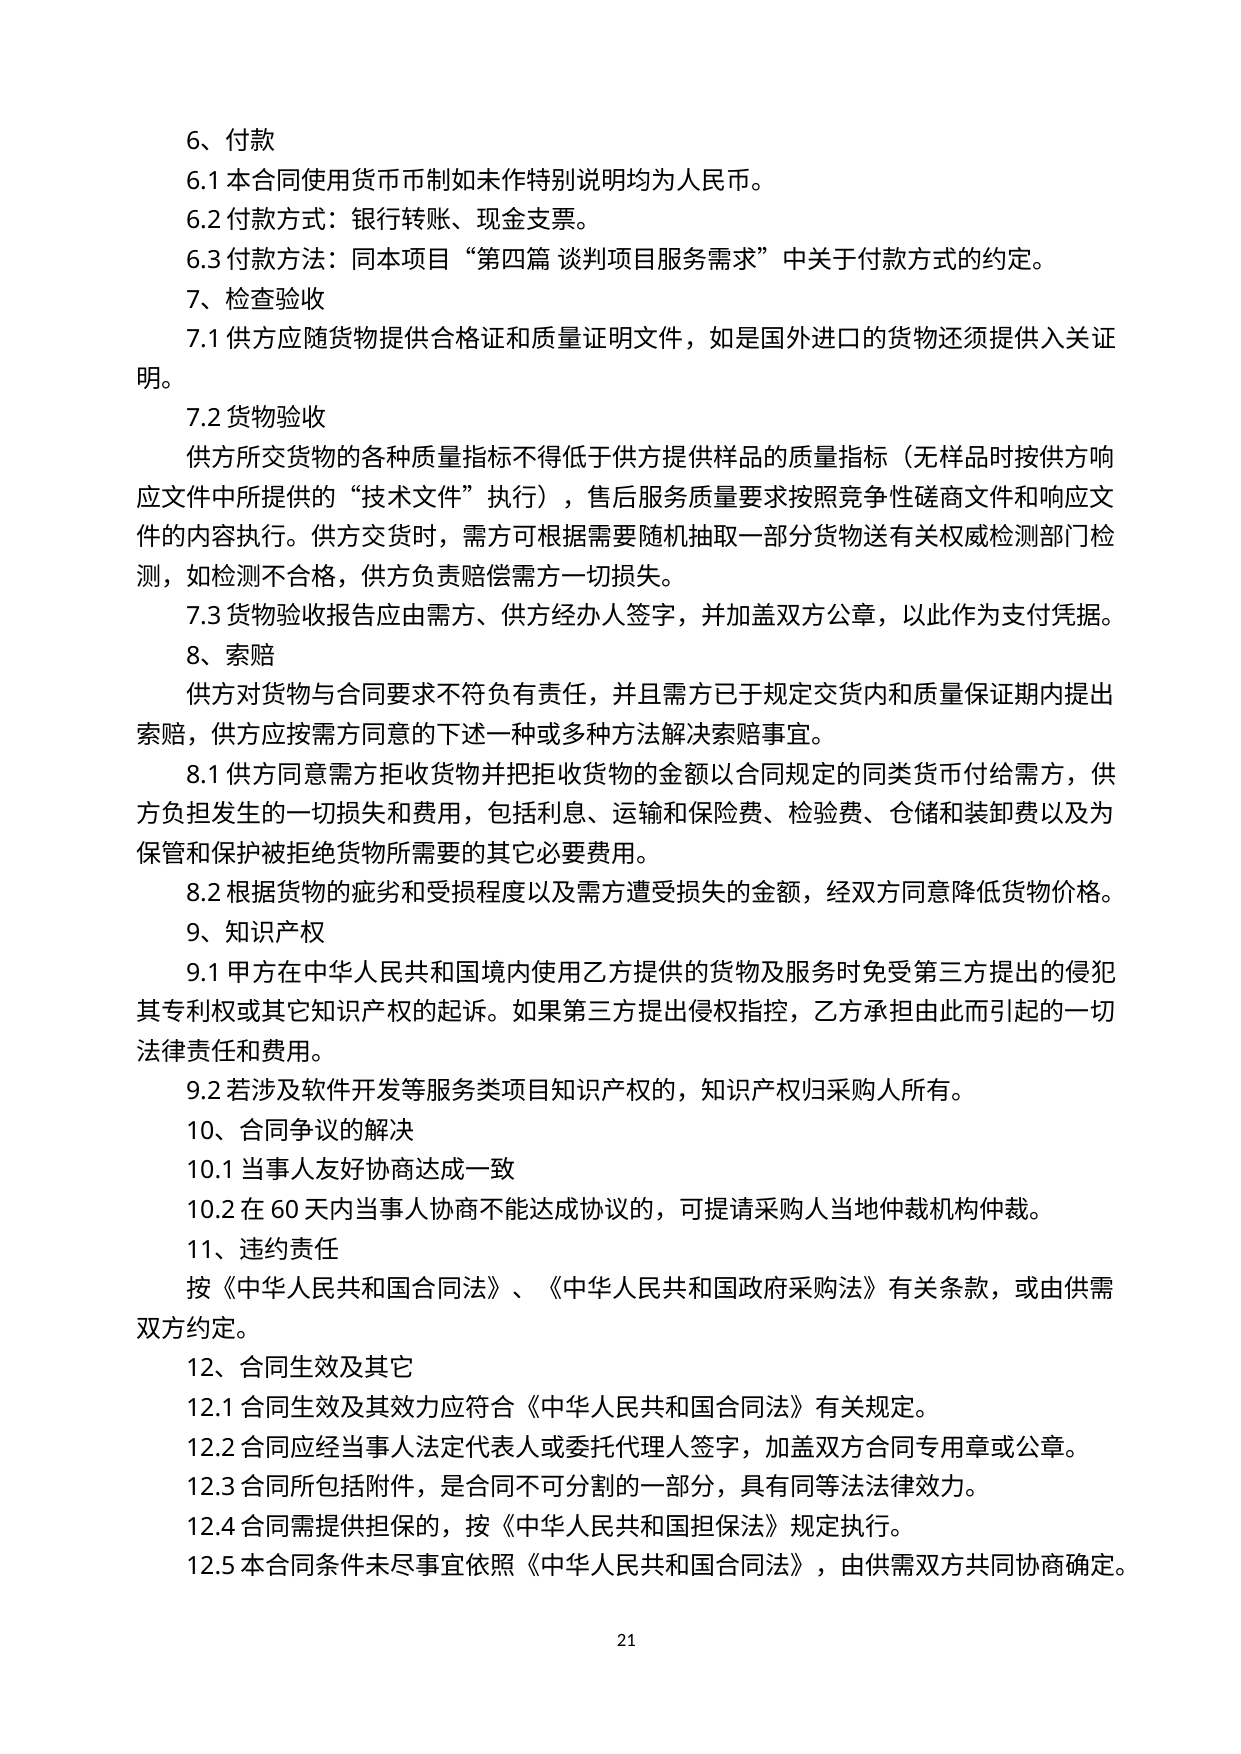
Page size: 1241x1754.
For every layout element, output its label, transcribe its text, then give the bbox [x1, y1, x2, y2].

text 12.1合同生效及其效力应符合《中华人民共和国合同法》有关规定。 [136, 1385, 1116, 1424]
text 12.5本合同条件未尽事宜依照《中华人民共和国合同法》，由供需双方共同协商确定。 [136, 1543, 1116, 1583]
text 按《中华人民共和国合同法》、《中华人民共和国政府采购法》有关条款，或由供需双方约定。 [136, 1266, 1116, 1345]
text 供方对货物与合同要求不符负有责任，并且需方已于规定交货内和质量保证期内提出索赔，供方应按需方同意的下述一种或多种方法解决索赔事宜。 [136, 672, 1116, 751]
text 10.2在60天内当事人协商不能达成协议的，可提请采购人当地仲裁机构仲裁。 [136, 1187, 1116, 1226]
text 10.1当事人友好协商达成一致 [136, 1147, 1116, 1187]
text 9.2若涉及软件开发等服务类项目知识产权的，知识产权归采购人所有。 [136, 1068, 1116, 1108]
text 8.2根据货物的疵劣和受损程度以及需方遭受损失的金额，经双方同意降低货物价格。 [136, 870, 1116, 910]
text 供方所交货物的各种质量指标不得低于供方提供样品的质量指标（无样品时按供方响应文件中所提供的“技术文件”执行），售后服务质量要求按照竞争性磋商文件和响应文件的内容执行。供方交货时，需方可根据需要随机抽取一部分货物送有关权威检测部门检测，如检测不合格，供方负责赔偿需方一切损失。 [136, 435, 1116, 593]
text 11、违约责任 [136, 1226, 1116, 1266]
text 12、合同生效及其它 [136, 1345, 1116, 1385]
text 12.4合同需提供担保的，按《中华人民共和国担保法》规定执行。 [136, 1503, 1116, 1543]
text 6、付款 [136, 118, 1116, 158]
text 8、索赔 [136, 633, 1116, 672]
text 7.2货物验收 [136, 395, 1116, 435]
text 12.2合同应经当事人法定代表人或委托代理人签字，加盖双方合同专用章或公章。 [136, 1424, 1116, 1464]
text 10、合同争议的解决 [136, 1108, 1116, 1147]
text 7.1供方应随货物提供合格证和质量证明文件，如是国外进口的货物还须提供入关证明。 [136, 316, 1116, 395]
text 8.1供方同意需方拒收货物并把拒收货物的金额以合同规定的同类货币付给需方，供方负担发生的一切损失和费用，包括利息、运输和保险费、检验费、仓储和装卸费以及为保管和保护被拒绝货物所需要的其它必要费用。 [136, 751, 1116, 870]
text 9、知识产权 [136, 910, 1116, 949]
text 7、检查验收 [136, 276, 1116, 316]
text 6.2付款方式：银行转账、现金支票。 [136, 197, 1116, 237]
text 9.1甲方在中华人民共和国境内使用乙方提供的货物及服务时免受第三方提出的侵犯其专利权或其它知识产权的起诉。如果第三方提出侵权指控，乙方承担由此而引起的一切法律责任和费用。 [136, 949, 1116, 1068]
text 7.3货物验收报告应由需方、供方经办人签字，并加盖双方公章，以此作为支付凭据。 [136, 593, 1116, 633]
text 6.1本合同使用货币币制如未作特别说明均为人民币。 [136, 158, 1116, 197]
text 12.3合同所包括附件，是合同不可分割的一部分，具有同等法法律效力。 [136, 1464, 1116, 1503]
text 6.3付款方法：同本项目“第四篇 谈判项目服务需求”中关于付款方式的约定。 [136, 237, 1116, 276]
